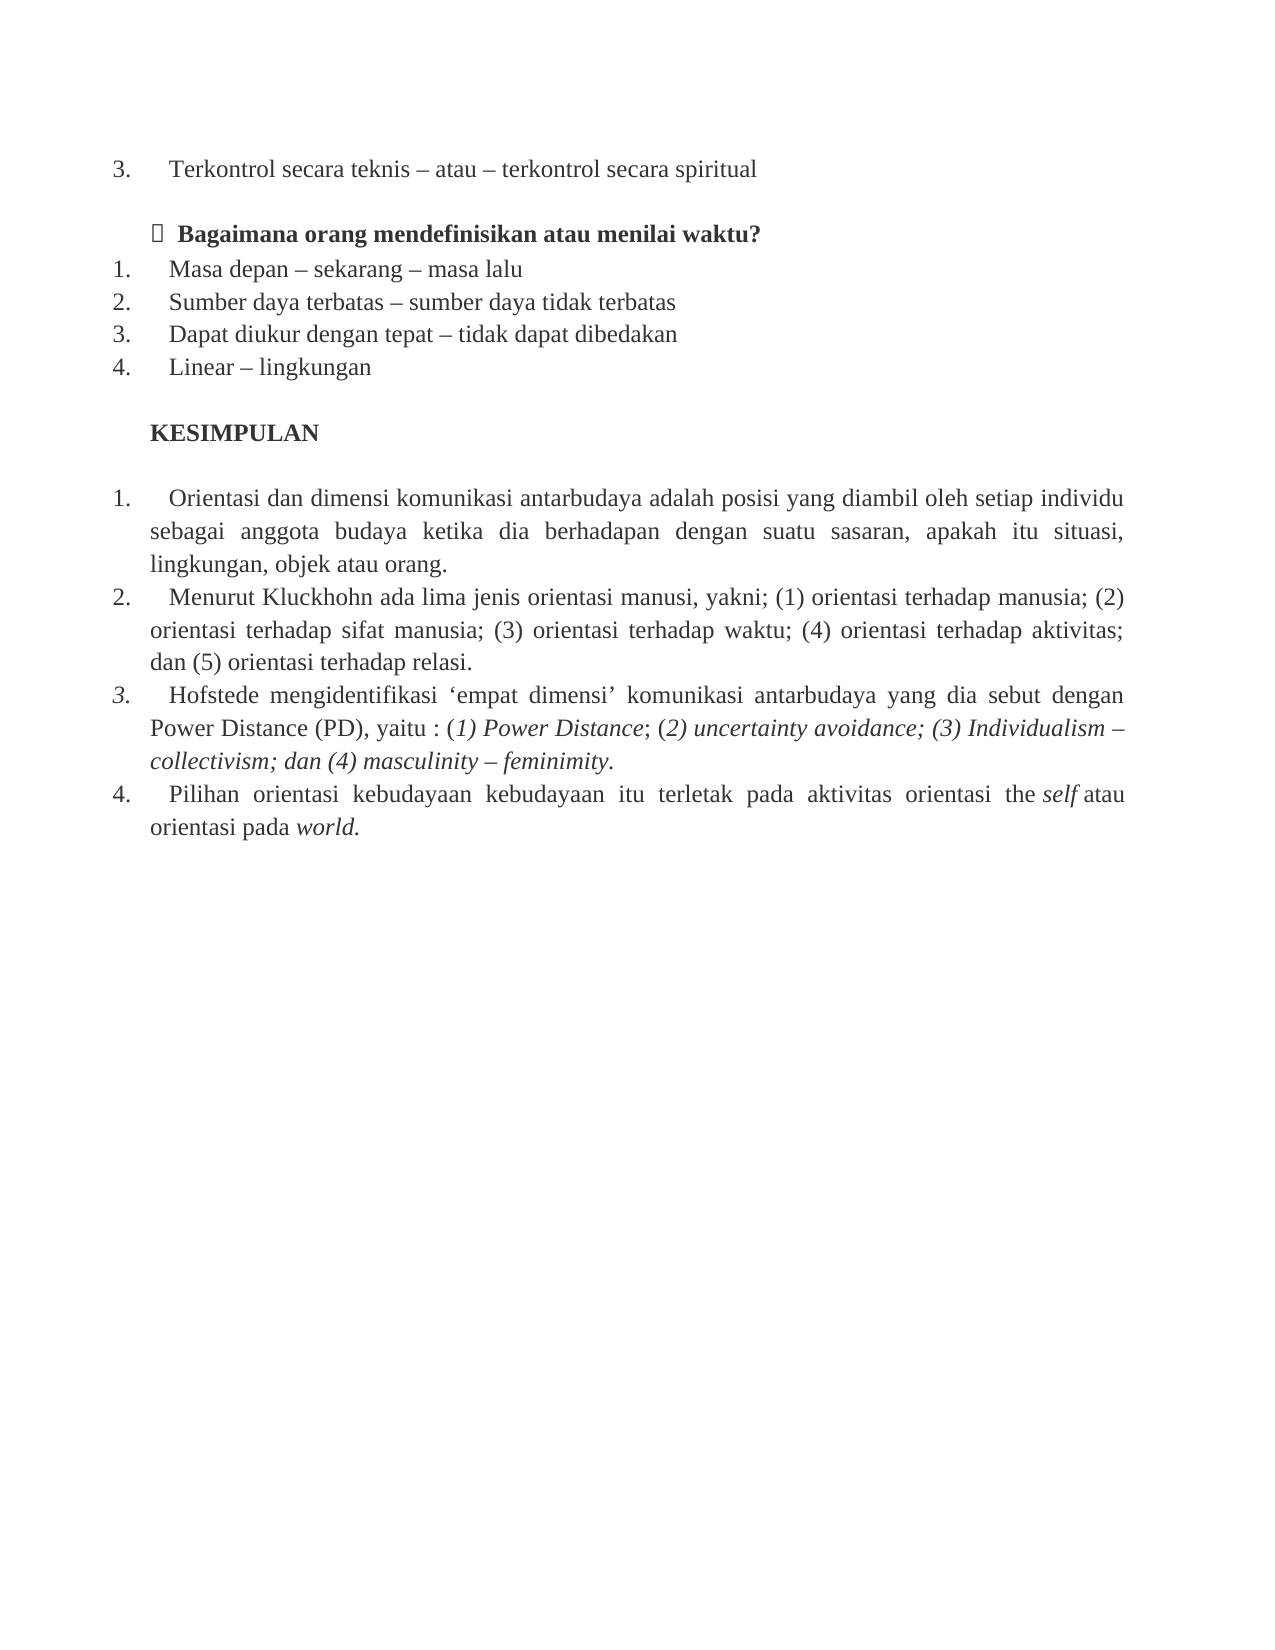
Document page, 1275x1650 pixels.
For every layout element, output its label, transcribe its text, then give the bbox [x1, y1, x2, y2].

text 1. Orientasi dan dimensi komunikasi antarbudaya adalah posisi yang diambil oleh setiap individu sebagai anggota budaya ketika dia berhadapan dengan suatu sasaran, apakah itu situasi, lingkungan, objek atau orang. [112, 479, 1125, 578]
text KESIMPULAN [150, 414, 1125, 447]
text 4. Pilihan orientasi kebudayaan kebudayaan itu terletak pada aktivitas orientasi the self atau orientasi pada world. [112, 775, 1125, 840]
text 3. Hofstede mengidentifikasi ‘empat dimensi’ komunikasi antarbudaya yang dia sebut dengan Power Distance (PD), yaitu : (1) Power Distance; (2) uncertainty avoidance; (3) Individualism – collectivism; dan (4) masculinity – feminimity. [112, 676, 1125, 775]
text 1. Masa depan – sekarang – masa lalu [112, 250, 1125, 282]
text 3. Terkontrol secara teknis – atau – terkontrol secara spiritual [112, 150, 1125, 183]
text 2. Menurut Kluckhohn ada lima jenis orientasi manusi, yakni; (1) orientasi terhadap manusia; (2) orientasi terhadap sifat manusia; (3) orientasi terhadap waktu; (4) orientasi terhadap aktivitas; dan (5) orientasi terhadap relasi. [112, 578, 1125, 676]
text  Bagaimana orang mendefinisikan atau menilai waktu? [150, 216, 1125, 250]
text 3. Dapat diukur dengan tepat – tidak dapat dibedakan [112, 315, 1125, 348]
text 2. Sumber daya terbatas – sumber daya tidak terbatas [112, 282, 1125, 315]
text 4. Linear – lingkungan [112, 348, 1125, 381]
